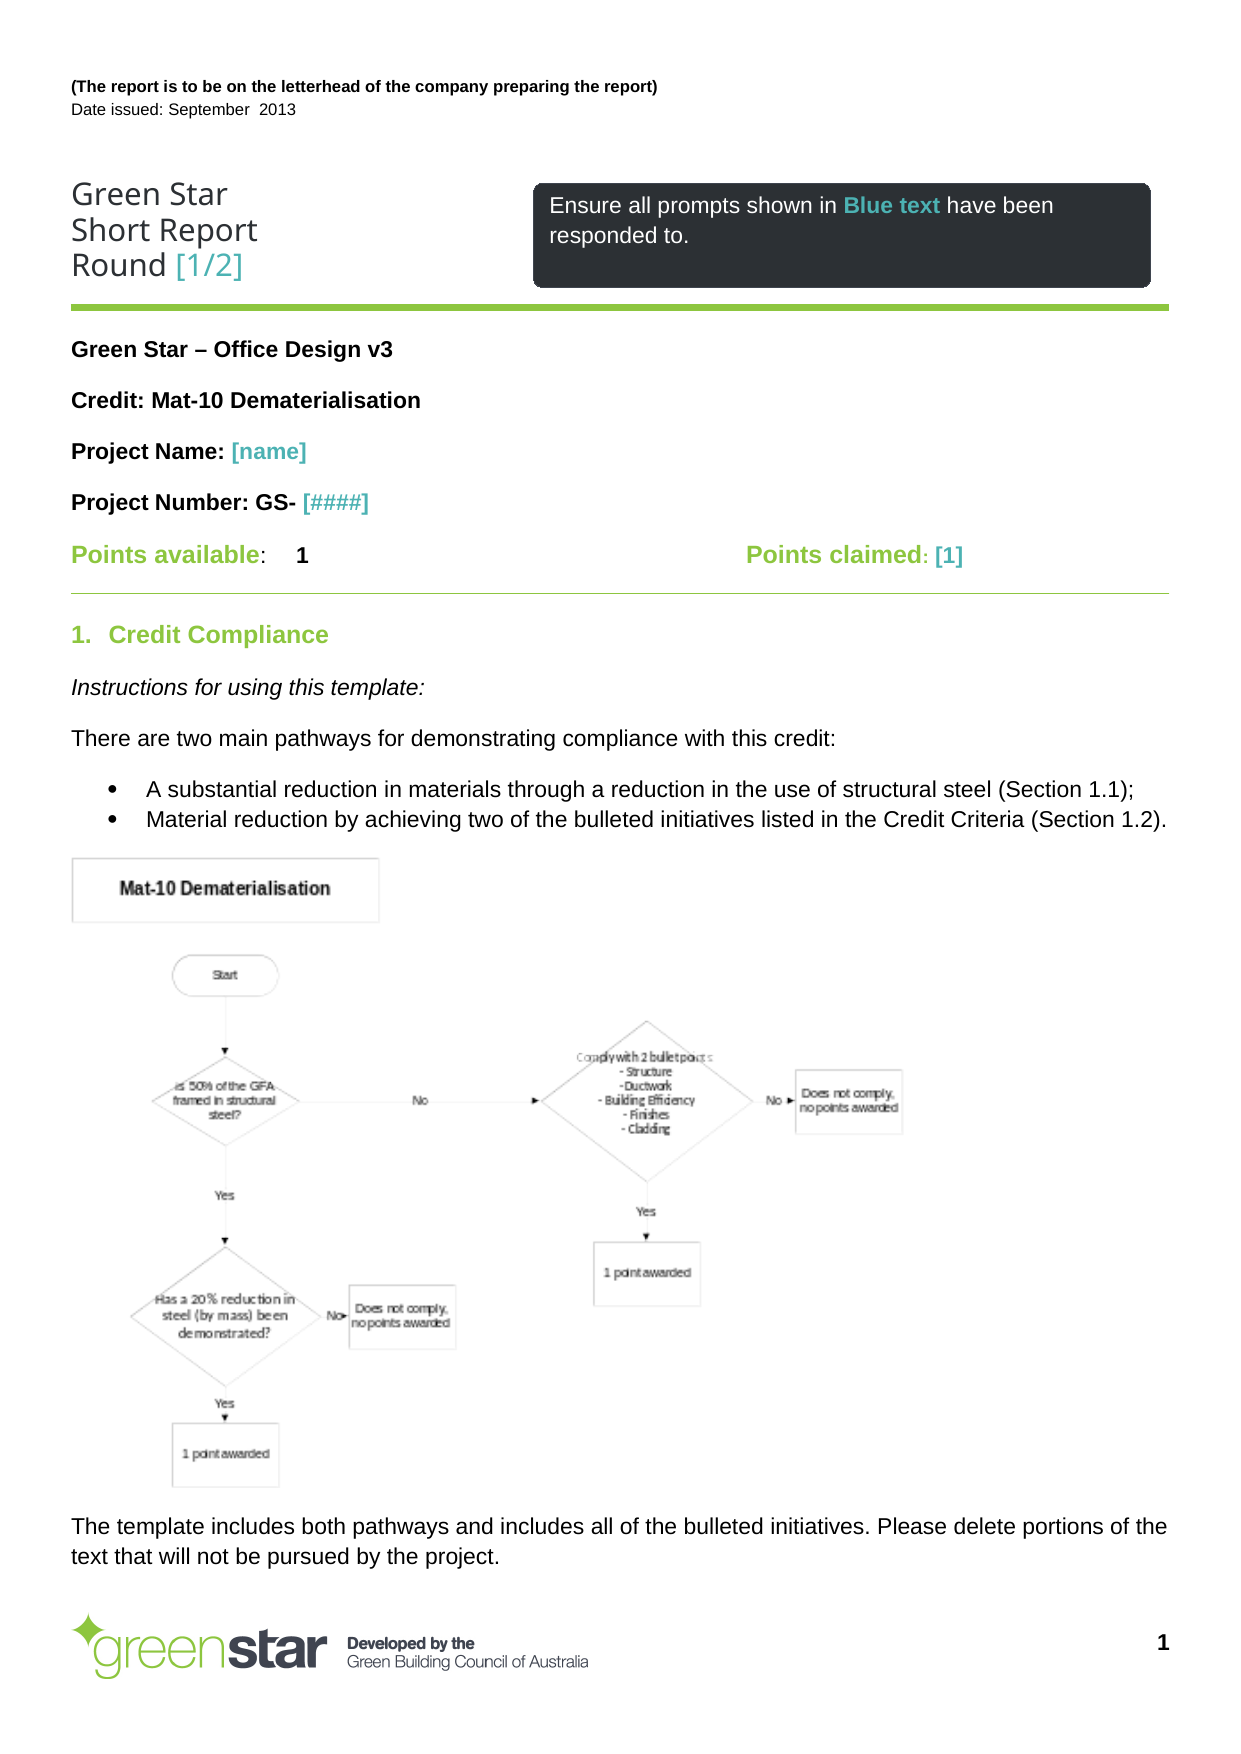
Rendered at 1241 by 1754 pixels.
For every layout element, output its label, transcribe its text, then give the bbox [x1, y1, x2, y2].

list A substantial reduction in materials through a reduction in the use of structural steel (Section 1.1); [108, 776, 1169, 802]
subtitle Credit Compliance [71, 619, 1169, 648]
list Material reduction by achieving two of the bulleted initiatives listed in the Credit Criteria (Section 1.2). [108, 806, 1169, 832]
text Instructions for using this template: [71, 673, 1169, 700]
text There are two main pathways for demonstrating compliance with this credit: [71, 724, 1169, 751]
text Credit: Mat-10 Dematerialisation [71, 355, 1169, 406]
subtitle Green Star Short Report Round [1/2] [71, 177, 1169, 283]
text Green Star – Office Design v3 [71, 311, 1169, 355]
text Points available: 1 Points claimed: [1] [71, 508, 1169, 593]
text The template includes both pathways and includes all of the bulleted initiatives. Please delete portions of the text that will not be pursued by the project. [71, 1513, 1169, 1569]
text Project Name: [name] [71, 406, 1169, 457]
picture [70, 1612, 588, 1679]
text Project Number: GS- [####] [71, 457, 1169, 508]
